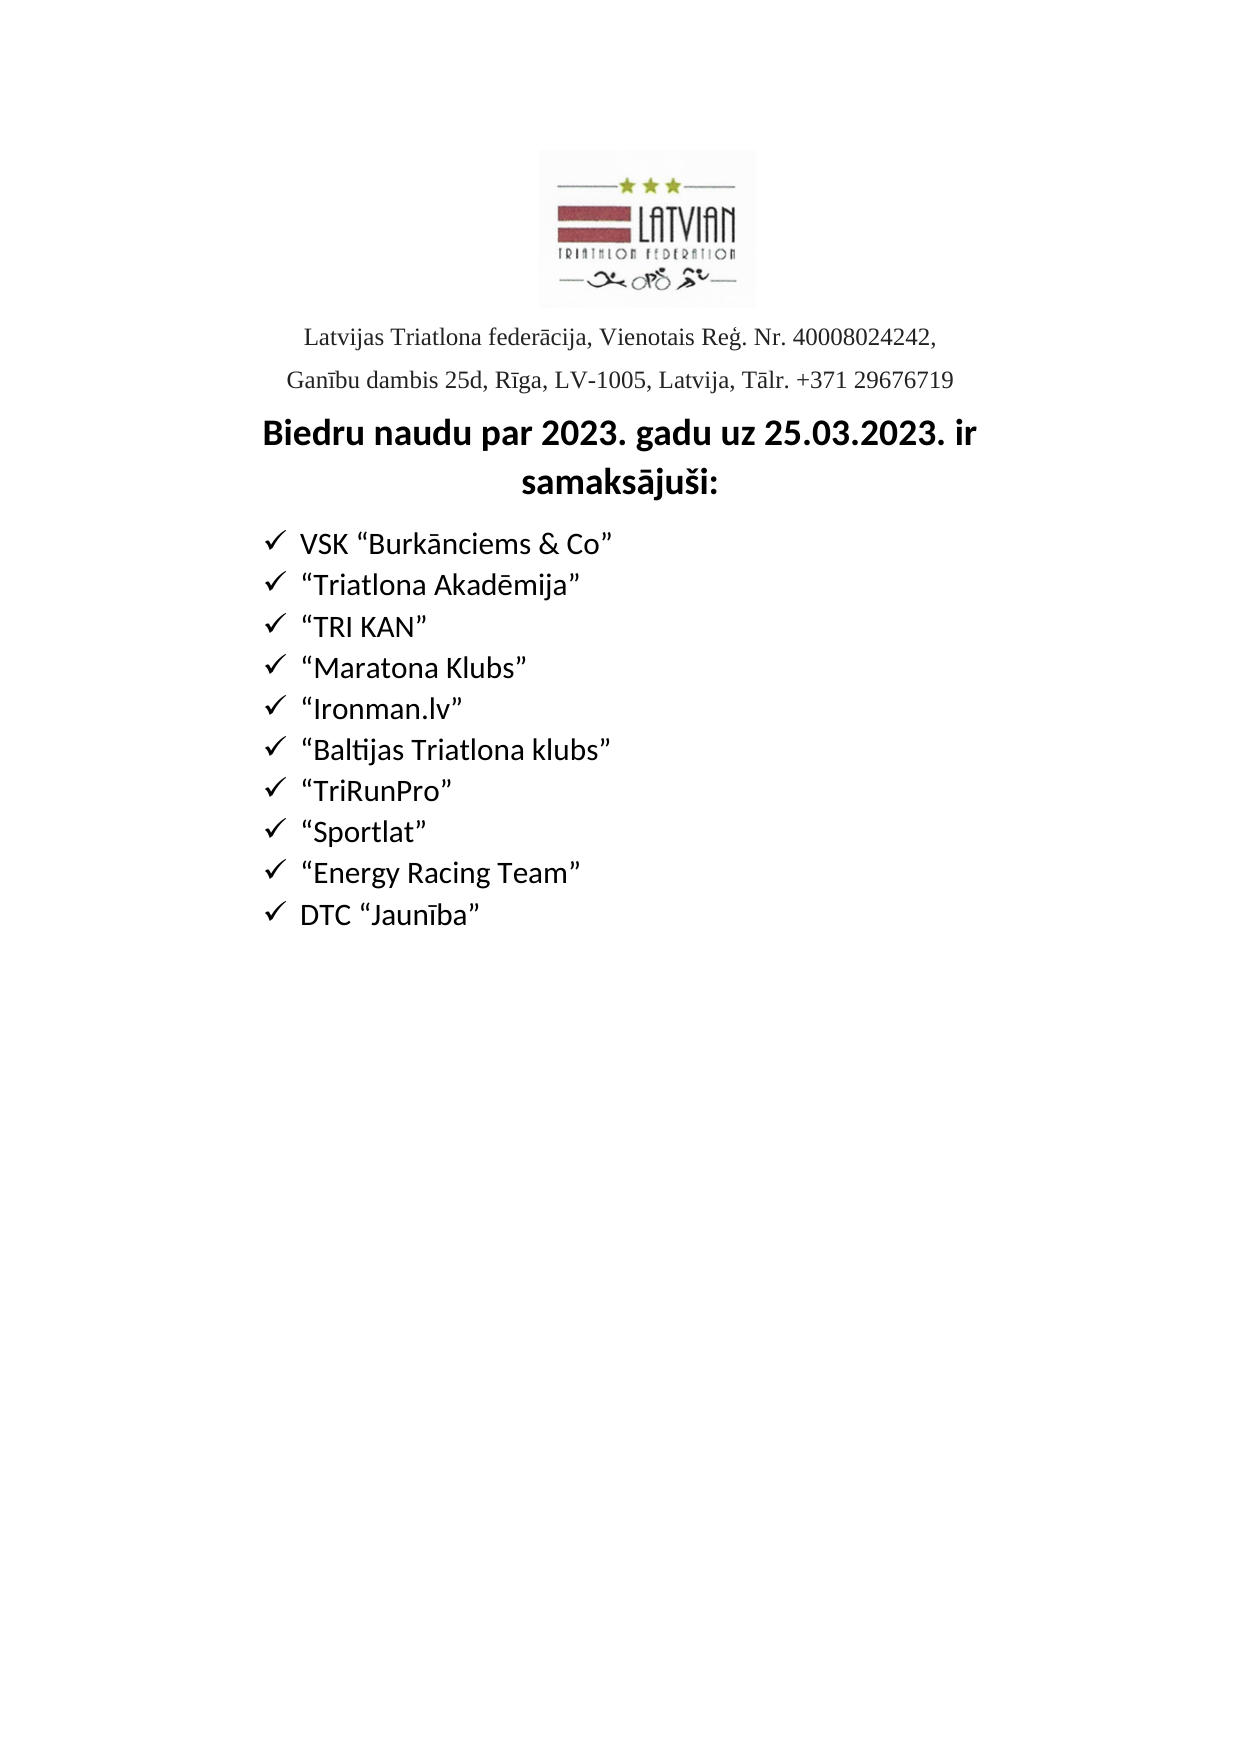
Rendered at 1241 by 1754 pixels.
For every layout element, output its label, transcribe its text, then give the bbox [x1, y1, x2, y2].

list “TriRunPro” [262, 771, 1053, 809]
list “Sportlat” [262, 812, 1053, 851]
list “Triatlona Akadēmija” [262, 566, 1053, 604]
list “Energy Racing Team” [262, 853, 1053, 892]
list DTC “Jaunība” [262, 895, 1053, 933]
text Biedru naudu par 2023. gadu uz 25.03.2023. ir samaksājuši: [187, 409, 1053, 504]
list “Maratona Klubs” [262, 648, 1053, 686]
text Latvijas Triatlona federācija, Vienotais Reģ. Nr. 40008024242, [187, 322, 1053, 351]
list VSK “Burkānciems & Co” [262, 524, 1053, 562]
picture [537, 150, 756, 307]
text Ganību dambis 25d, Rīga, LV-1005, Latvija, Tālr. +371 29676719 [187, 366, 1053, 394]
list “Ironman.lv” [262, 689, 1053, 727]
list “Baltijas Triatlona klubs” [262, 730, 1053, 768]
list “TRI KAN” [262, 607, 1053, 645]
